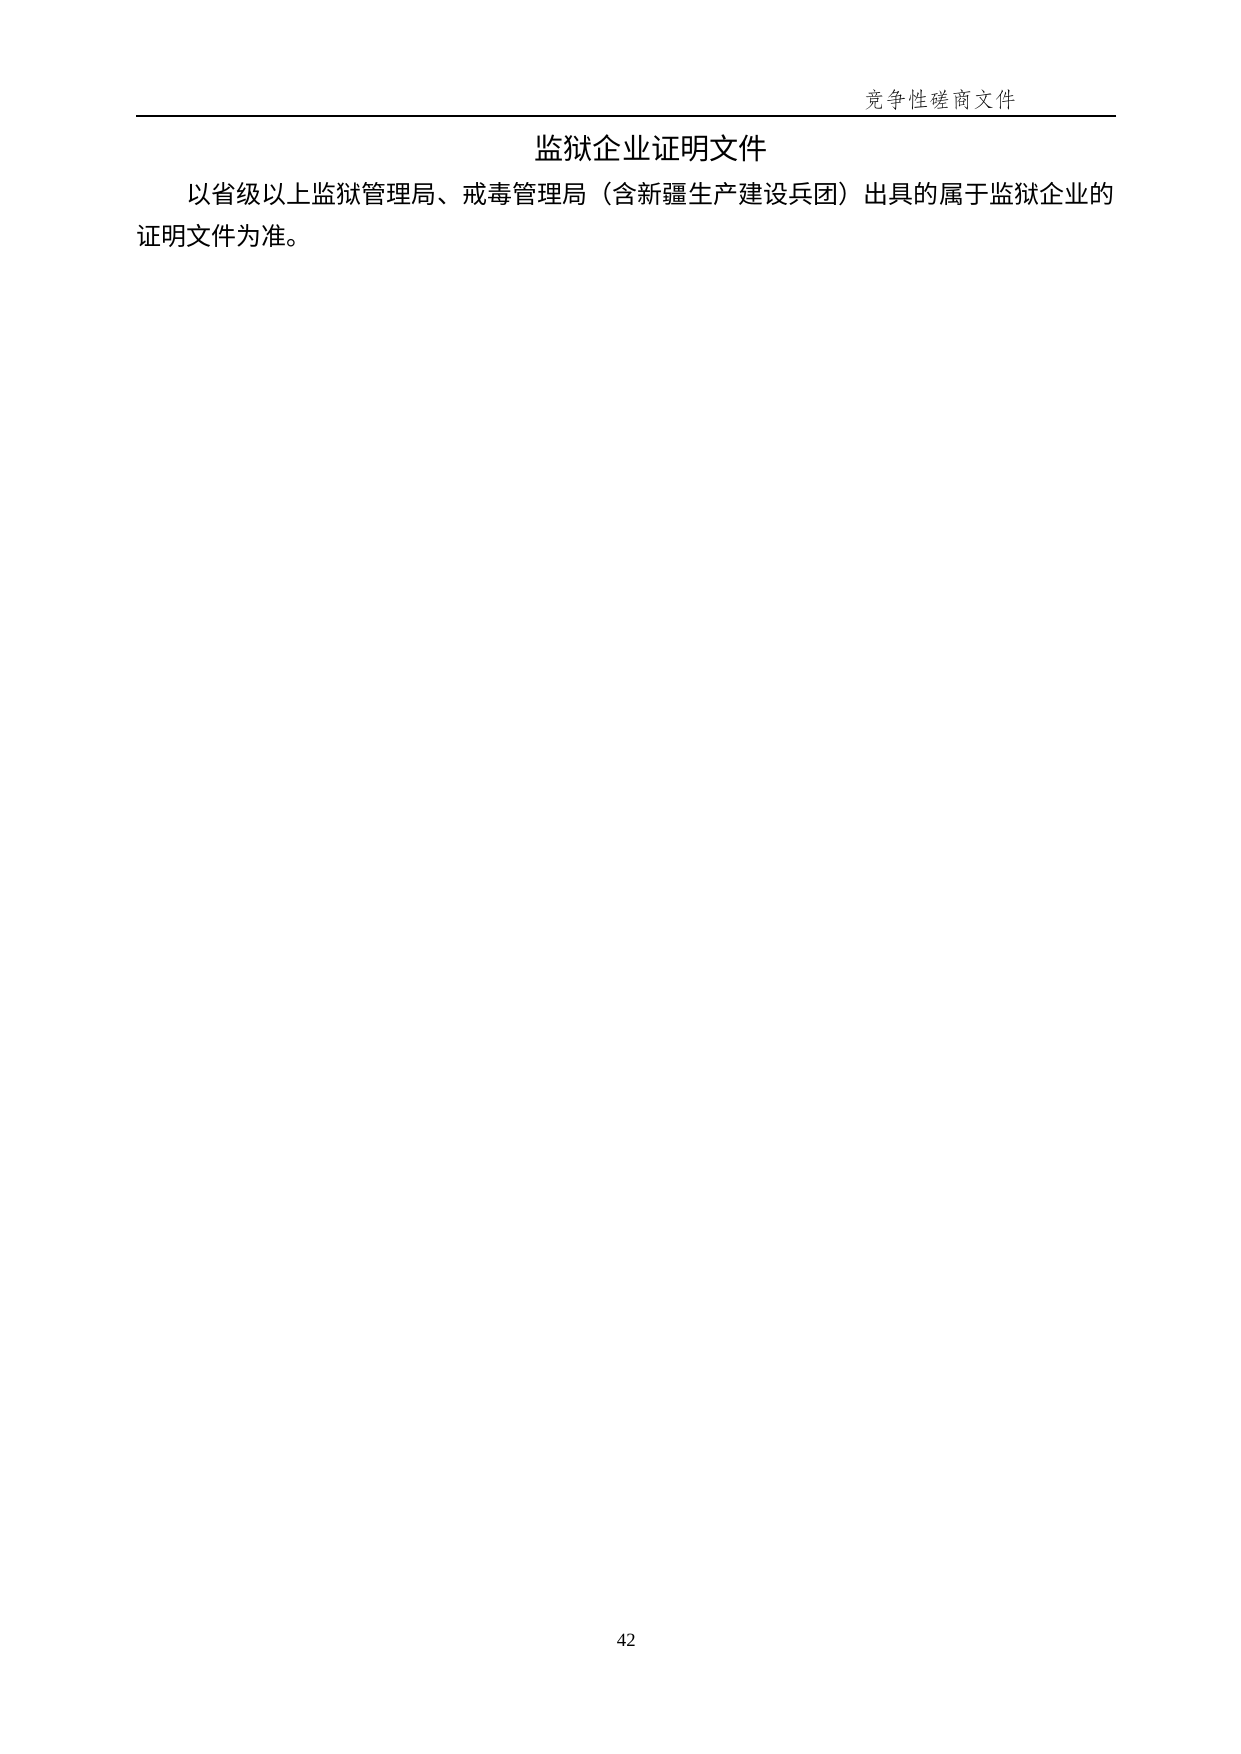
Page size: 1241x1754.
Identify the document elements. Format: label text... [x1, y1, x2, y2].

text 监狱企业证明文件 [136, 118, 1116, 170]
text 以省级以上监狱管理局、戒毒管理局（含新疆生产建设兵团）出具的属于监狱企业的证明文件为准。 [136, 170, 1116, 253]
